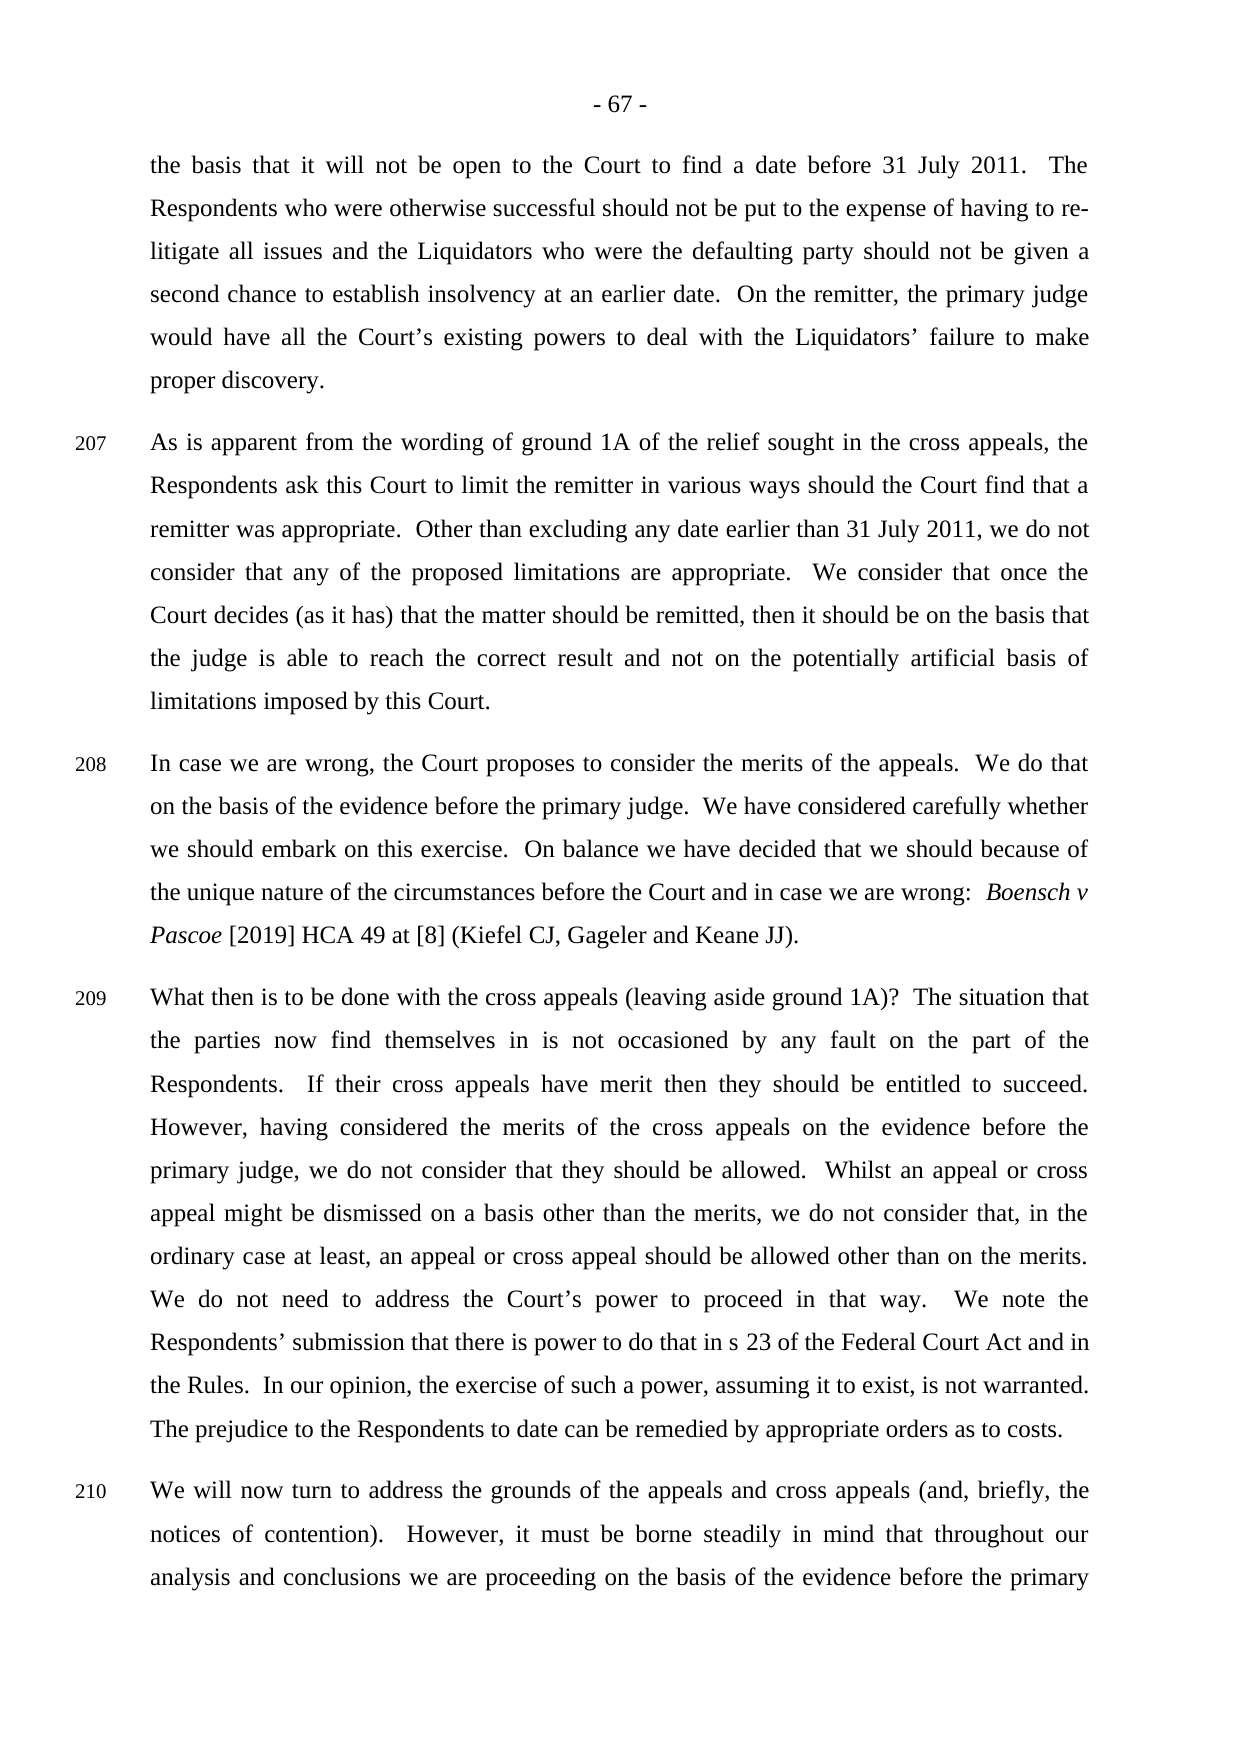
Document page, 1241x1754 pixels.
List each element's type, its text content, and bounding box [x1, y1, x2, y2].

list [75, 150, 1090, 394]
list 208 In case we are wrong, the Court proposes to consider the merits of the appeals. We do that on the basis of the evidence before the primary judge. We have considered carefully whether we should embark on this exercise. On balance we have decided that we should because of the unique nature of the circumstances before the Court and in case we are wrong: Boensch v Pascoe [2019] HCA 49 at [8] (Kiefel CJ, Gageler and Keane JJ). [75, 748, 1090, 949]
list 209 What then is to be done with the cross appeals (leaving aside ground 1A)? The situation that the parties now find themselves in is not occasioned by any fault on the part of the Respondents. If their cross appeals have merit then they should be entitled to succeed. However, having considered the merits of the cross appeals on the evidence before the primary judge, we do not consider that they should be allowed. Whilst an appeal or cross appeal might be dismissed on a basis other than the merits, we do not consider that, in the ordinary case at least, an appeal or cross appeal should be allowed other than on the merits. We do not need to address the Court’s power to proceed in that way. We note the Respondents’ submission that there is power to do that in s 23 of the Federal Court Act and in the Rules. In our opinion, the exercise of such a power, assuming it to exist, is not warranted. The prejudice to the Respondents to date can be remedied by appropriate orders as to costs. [75, 982, 1090, 1442]
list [75, 1476, 1090, 1591]
list 207 As is apparent from the wording of ground 1A of the relief sought in the cross appeals, the Respondents ask this Court to limit the remitter in various ways should the Court find that a remitter was appropriate. Other than excluding any date earlier than 31 July 2011, we do not consider that any of the proposed limitations are appropriate. We consider that once the Court decides (as it has) that the matter should be remitted, then it should be on the basis that the judge is able to reach the correct result and not on the potentially artificial basis of limitations imposed by this Court. [75, 427, 1090, 715]
